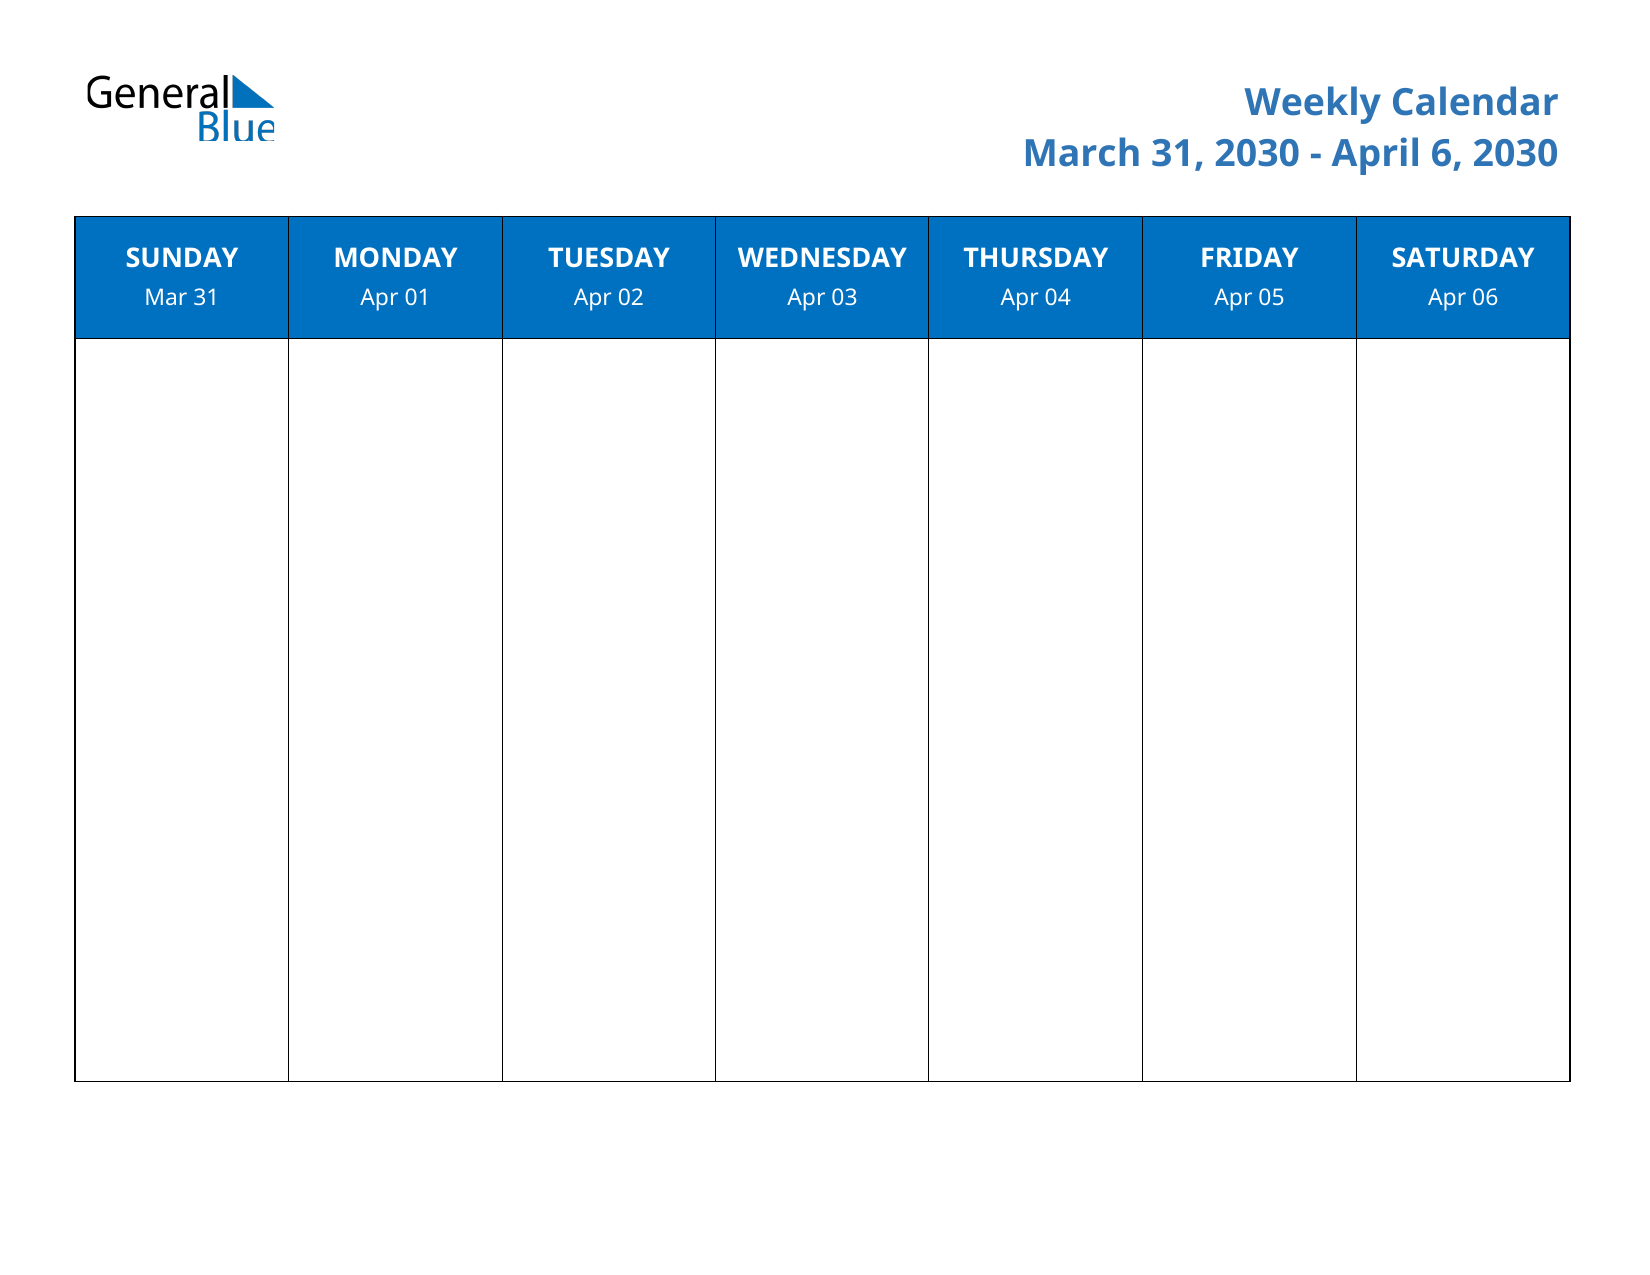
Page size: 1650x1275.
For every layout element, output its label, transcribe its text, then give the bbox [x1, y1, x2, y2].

table_cell [289, 339, 502, 1081]
table_cell [1357, 339, 1569, 1081]
table_cell MONDAY Apr 01 [289, 217, 502, 338]
table_cell FRIDAY Apr 05 [1143, 217, 1356, 338]
table_cell SUNDAY Mar 31 [76, 217, 288, 338]
table_cell [503, 339, 715, 1081]
table_cell THURSDAY Apr 04 [929, 217, 1142, 338]
table_cell [1143, 339, 1356, 1081]
table_cell [929, 339, 1142, 1081]
table_cell [716, 339, 928, 1081]
table_header Weekly Calendar March 31, 2030 - April 6, 2030 [291, 75, 1570, 216]
table_cell [76, 339, 288, 1081]
table_cell WEDNESDAY Apr 03 [716, 217, 928, 338]
table_cell TUESDAY Apr 02 [503, 217, 715, 338]
table_header [75, 75, 291, 216]
table_cell SATURDAY Apr 06 [1357, 217, 1569, 338]
picture [86, 75, 275, 141]
